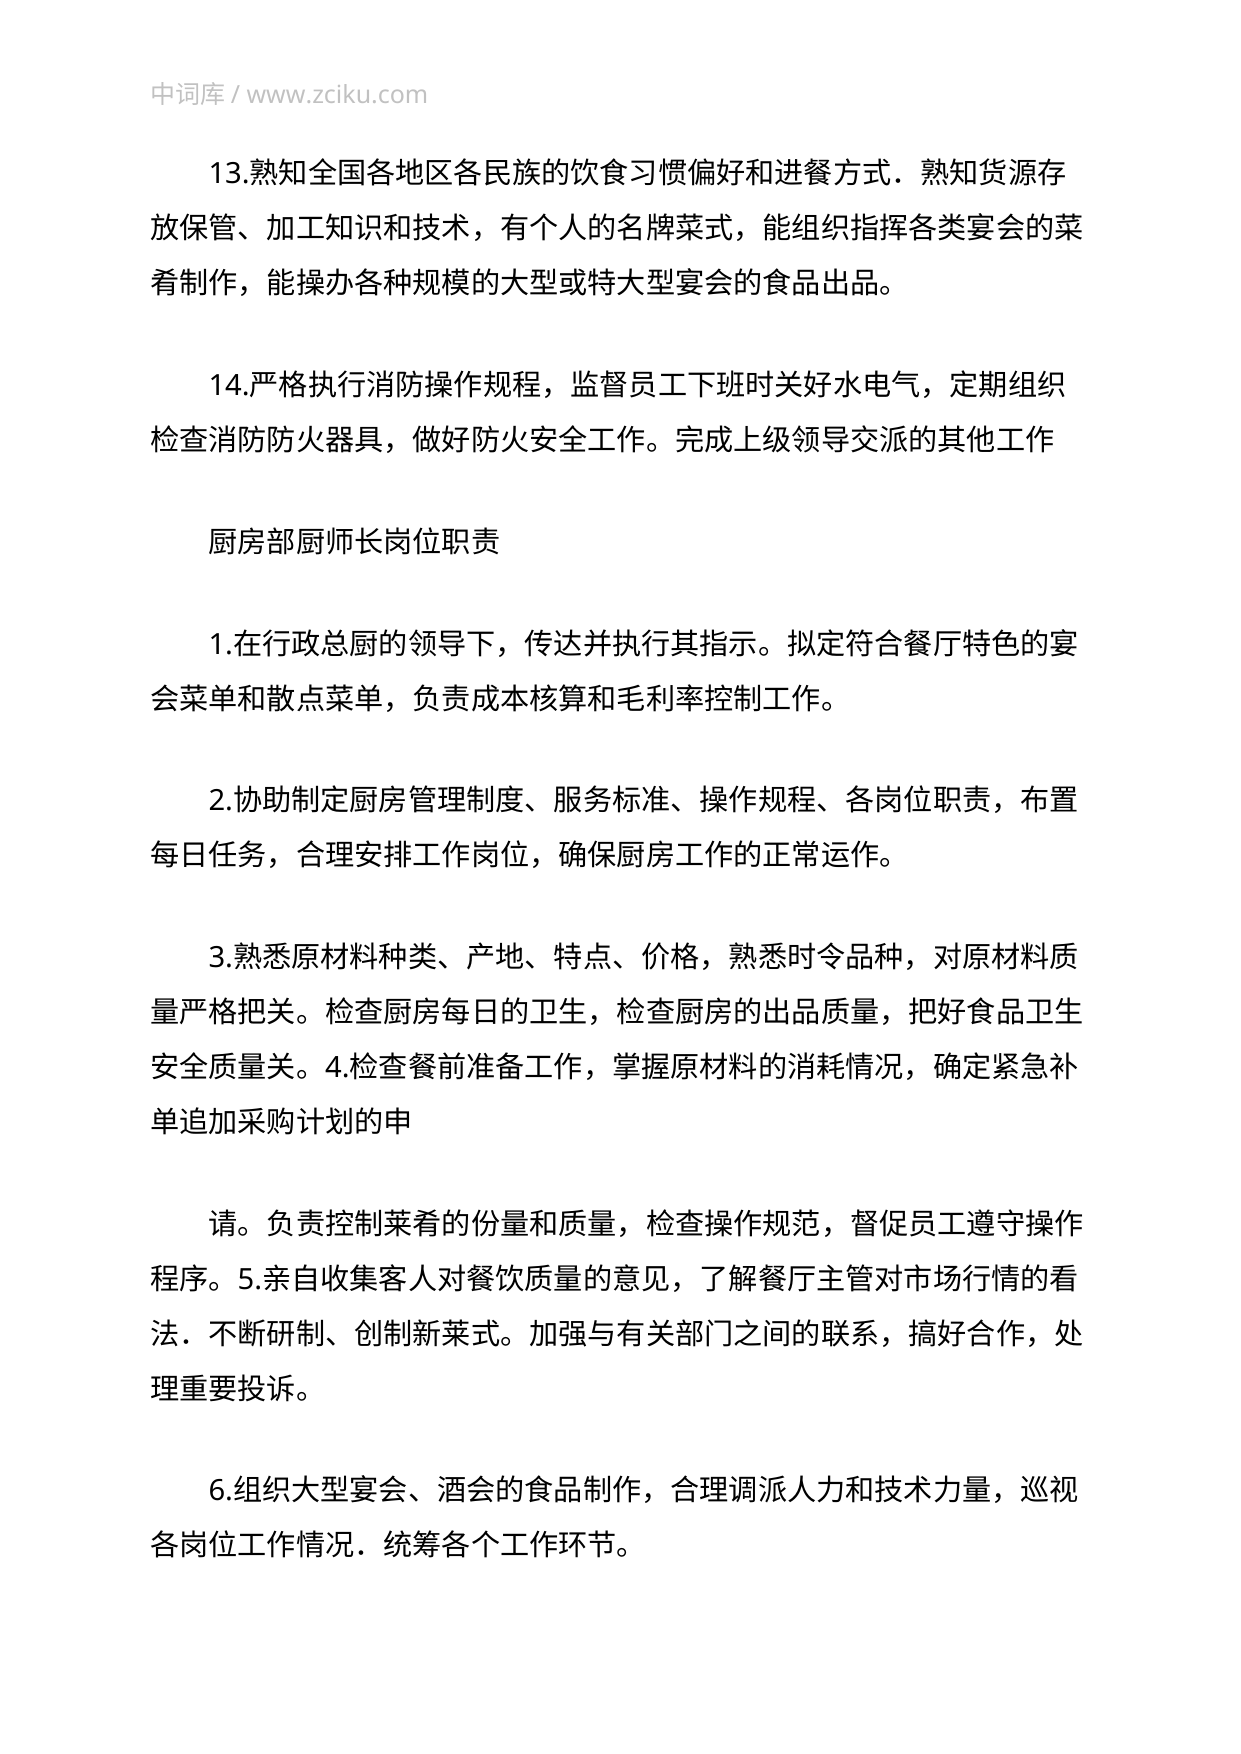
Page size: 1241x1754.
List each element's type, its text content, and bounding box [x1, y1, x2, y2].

text 13.熟知全国各地区各民族的饮食习惯偏好和进餐方式．熟知货源存放保管、加工知识和技术，有个人的名牌菜式，能组织指挥各类宴会的菜肴制作，能操办各种规模的大型或特大型宴会的食品出品。 [150, 150, 1090, 302]
text 2.协助制定厨房管理制度、服务标准、操作规程、各岗位职责，布置每日任务，合理安排工作岗位，确保厨房工作的正常运作。 [150, 777, 1090, 874]
text 厨房部厨师长岗位职责 [150, 518, 1090, 561]
text 请。负责控制莱肴的份量和质量，检查操作规范，督促员工遵守操作程序。5.亲自收集客人对餐饮质量的意见，了解餐厅主管对市场行情的看法．不断研制、创制新莱式。加强与有关部门之间的联系，搞好合作，处理重要投诉。 [150, 1200, 1090, 1407]
text 6.组织大型宴会、酒会的食品制作，合理调派人力和技术力量，巡视各岗位工作情况．统筹各个工作环节。 [150, 1467, 1090, 1564]
text 1.在行政总厨的领导下，传达并执行其指示。拟定符合餐厅特色的宴会菜单和散点菜单，负责成本核算和毛利率控制工作。 [150, 620, 1090, 717]
text 3.熟悉原材料种类、产地、特点、价格，熟悉时令品种，对原材料质量严格把关。检查厨房每日的卫生，检查厨房的出品质量，把好食品卫生安全质量关。4.检查餐前准备工作，掌握原材料的消耗情况，确定紧急补单追加采购计划的申 [150, 934, 1090, 1141]
text 14.严格执行消防操作规程，监督员工下班时关好水电气，定期组织检查消防防火器具，做好防火安全工作。完成上级领导交派的其他工作 [150, 362, 1090, 459]
